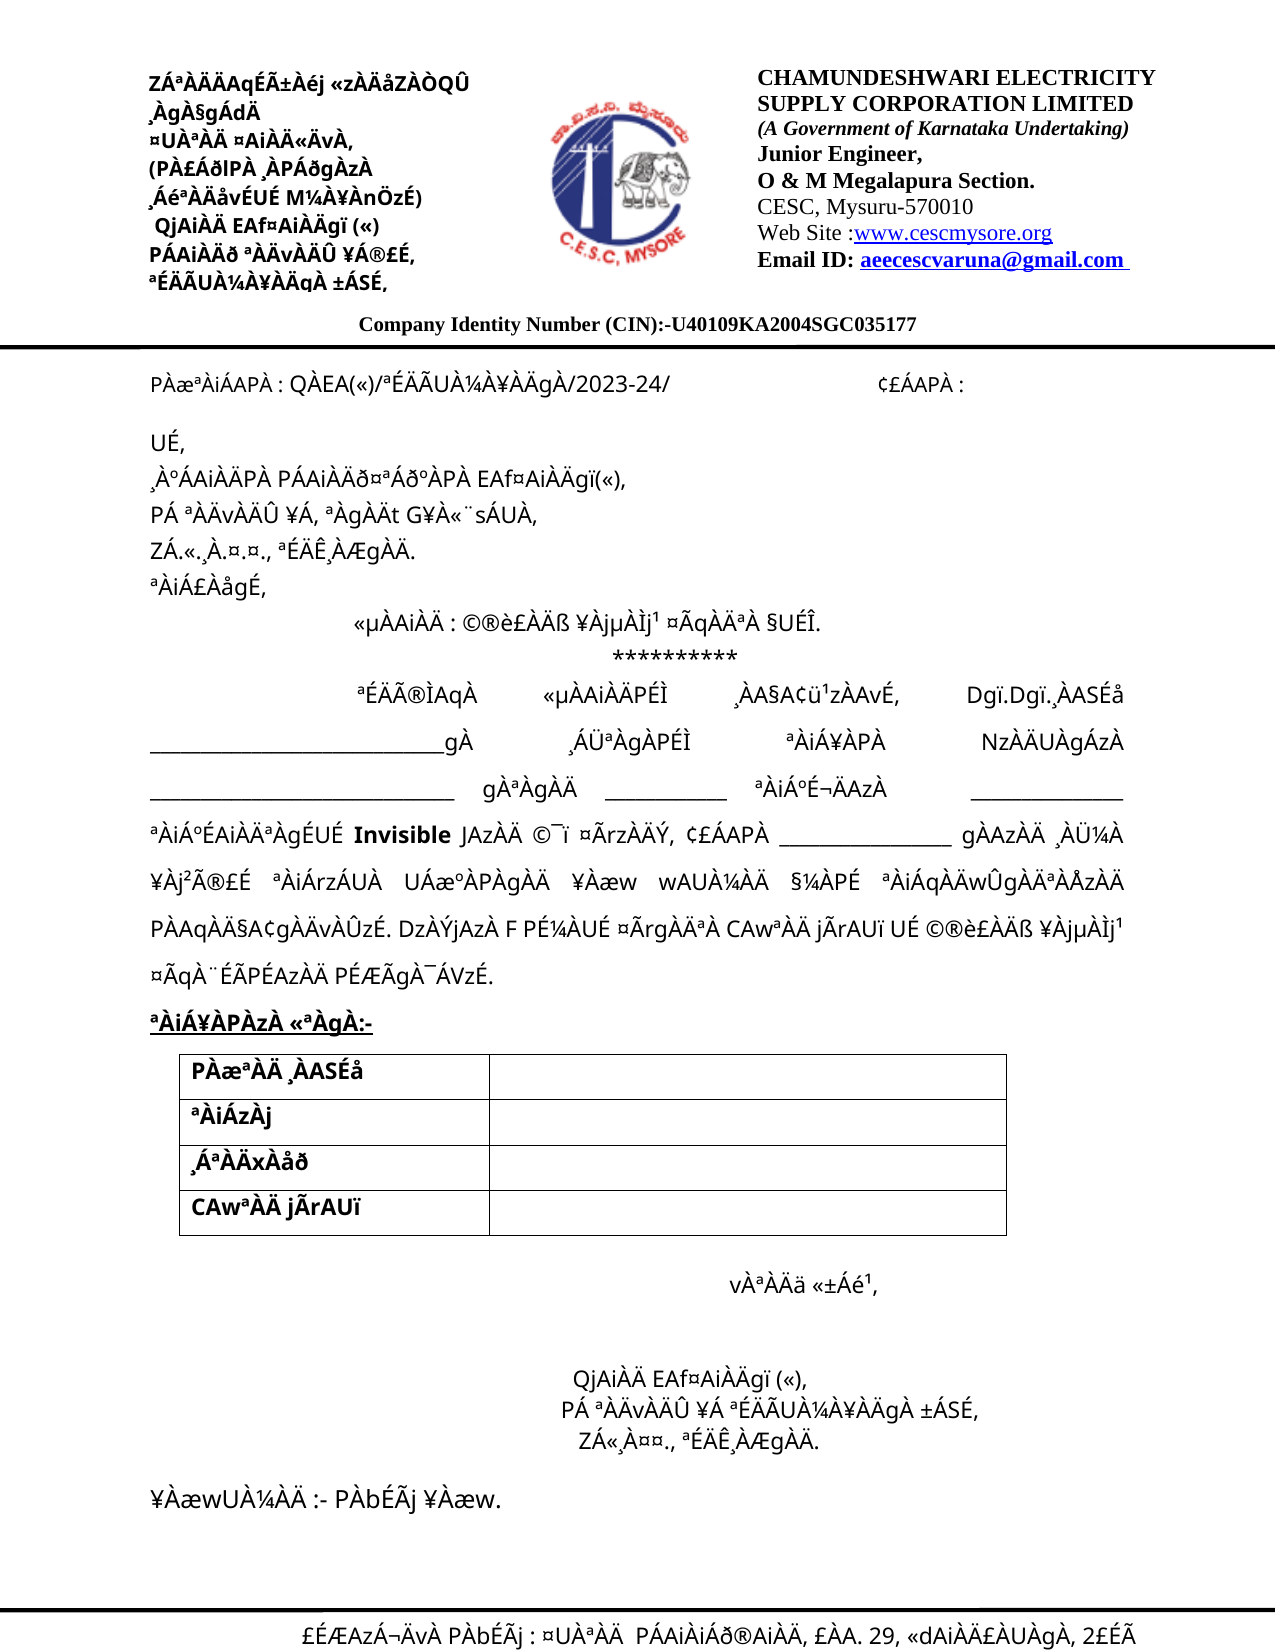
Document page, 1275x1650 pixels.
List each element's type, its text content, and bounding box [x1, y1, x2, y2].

text ZÁ«¸À¤¤., ªÉÄÊ¸ÀÆgÀÄ. [150, 1425, 1125, 1457]
text PÀæªÀiÁAPÀ : QÀEA(«)/ªÉÄÃUÀ¼À¥ÀÄgÀ/2023-24/ ¢£ÁAPÀ : [150, 367, 1125, 399]
text UÉ, [150, 427, 1125, 458]
text QjAiÀÄ EAf¤AiÀÄgï («), [150, 1363, 1125, 1394]
text «µÀAiÀÄ : ©®è£ÀÄß ¥ÀjµÀÌj¹ ¤ÃqÀÄªÀ §UÉÎ. [150, 607, 1125, 638]
table_header PÀæªÀÄ ¸ÀASÉå [180, 1055, 489, 1099]
text PÁ ªÀÄvÀÄÛ ¥Á, ªÀgÀÄt G¥À«¨sÁUÀ, [150, 499, 1125, 530]
text vÀªÀÄä «±Áé¹, [150, 1269, 1125, 1300]
table_cell [490, 1191, 1006, 1235]
table_cell ªÀiÁzÀj [180, 1100, 489, 1144]
text PÁ ªÀÄvÀÄÛ ¥Á ªÉÄÃUÀ¼À¥ÀÄgÀ ±ÁSÉ, [150, 1394, 1125, 1425]
table_cell [490, 1100, 1006, 1144]
text ªÀiÁ£ÀågÉ, [150, 571, 1125, 602]
text ZÁ.«.¸À.¤.¤., ªÉÄÊ¸ÀÆgÀÄ. [150, 535, 1125, 566]
text Company Identity Number (CIN):-U40109KA2004SGC035177 [150, 312, 1125, 336]
text ¥ÀæwUÀ¼ÀÄ :- PÀbÉÃj ¥Àæw. [150, 1482, 1125, 1516]
text ********** [150, 643, 1125, 674]
table_cell ¸ÁªÀÄxÀåð [180, 1146, 489, 1190]
table_cell CAwªÀÄ jÃrAUï [180, 1191, 489, 1235]
table_cell [490, 1146, 1006, 1190]
table_header [490, 1055, 1006, 1099]
text ªÉÄÃ®ÌAqÀ «µÀAiÀÄPÉÌ ¸ÀA§A¢ü¹zÀAvÉ, Dgï.Dgï.¸ÀASÉå _____________________________gÀ ¸ÁÜªÀgÀPÉÌ ªÀiÁ¥ÀPÀ NzÀÄUÀgÁzÀ ______________________________ gÀªÀgÀÄ ____________ ªÀiÁºÉ¬ÄAzÀ _______________ ªÀiÁºÉAiÀÄªÀgÉUÉ Invisible JAzÀÄ ©¯ï ¤ÃrzÀÄÝ, ¢£ÁAPÀ _________________ gÀAzÀÄ ¸ÀÜ¼À ¥Àj²Ã®£É ªÀiÁrzÁUÀ UÁæºÀPÀgÀÄ ¥Àæw wAUÀ¼ÀÄ §¼ÀPÉ ªÀiÁqÀÄwÛgÀÄªÀÅzÀÄ PÀAqÀÄ§A¢gÀÄvÀÛzÉ. DzÀÝjAzÀ F PÉ¼ÀUÉ ¤ÃrgÀÄªÀ CAwªÀÄ jÃrAUï UÉ ©®è£ÀÄß ¥ÀjµÀÌj¹ ¤ÃqÀ¨ÉÃPÉAzÀÄ PÉÆÃgÀ¯ÁVzÉ. [150, 679, 1125, 991]
text ªÀiÁ¥ÀPÀzÀ «ªÀgÀ:- [150, 1007, 1125, 1038]
text ¸ÀºÁAiÀÄPÀ PÁAiÀÄð¤ªÁðºÀPÀ EAf¤AiÀÄgï(«), [150, 463, 1125, 494]
